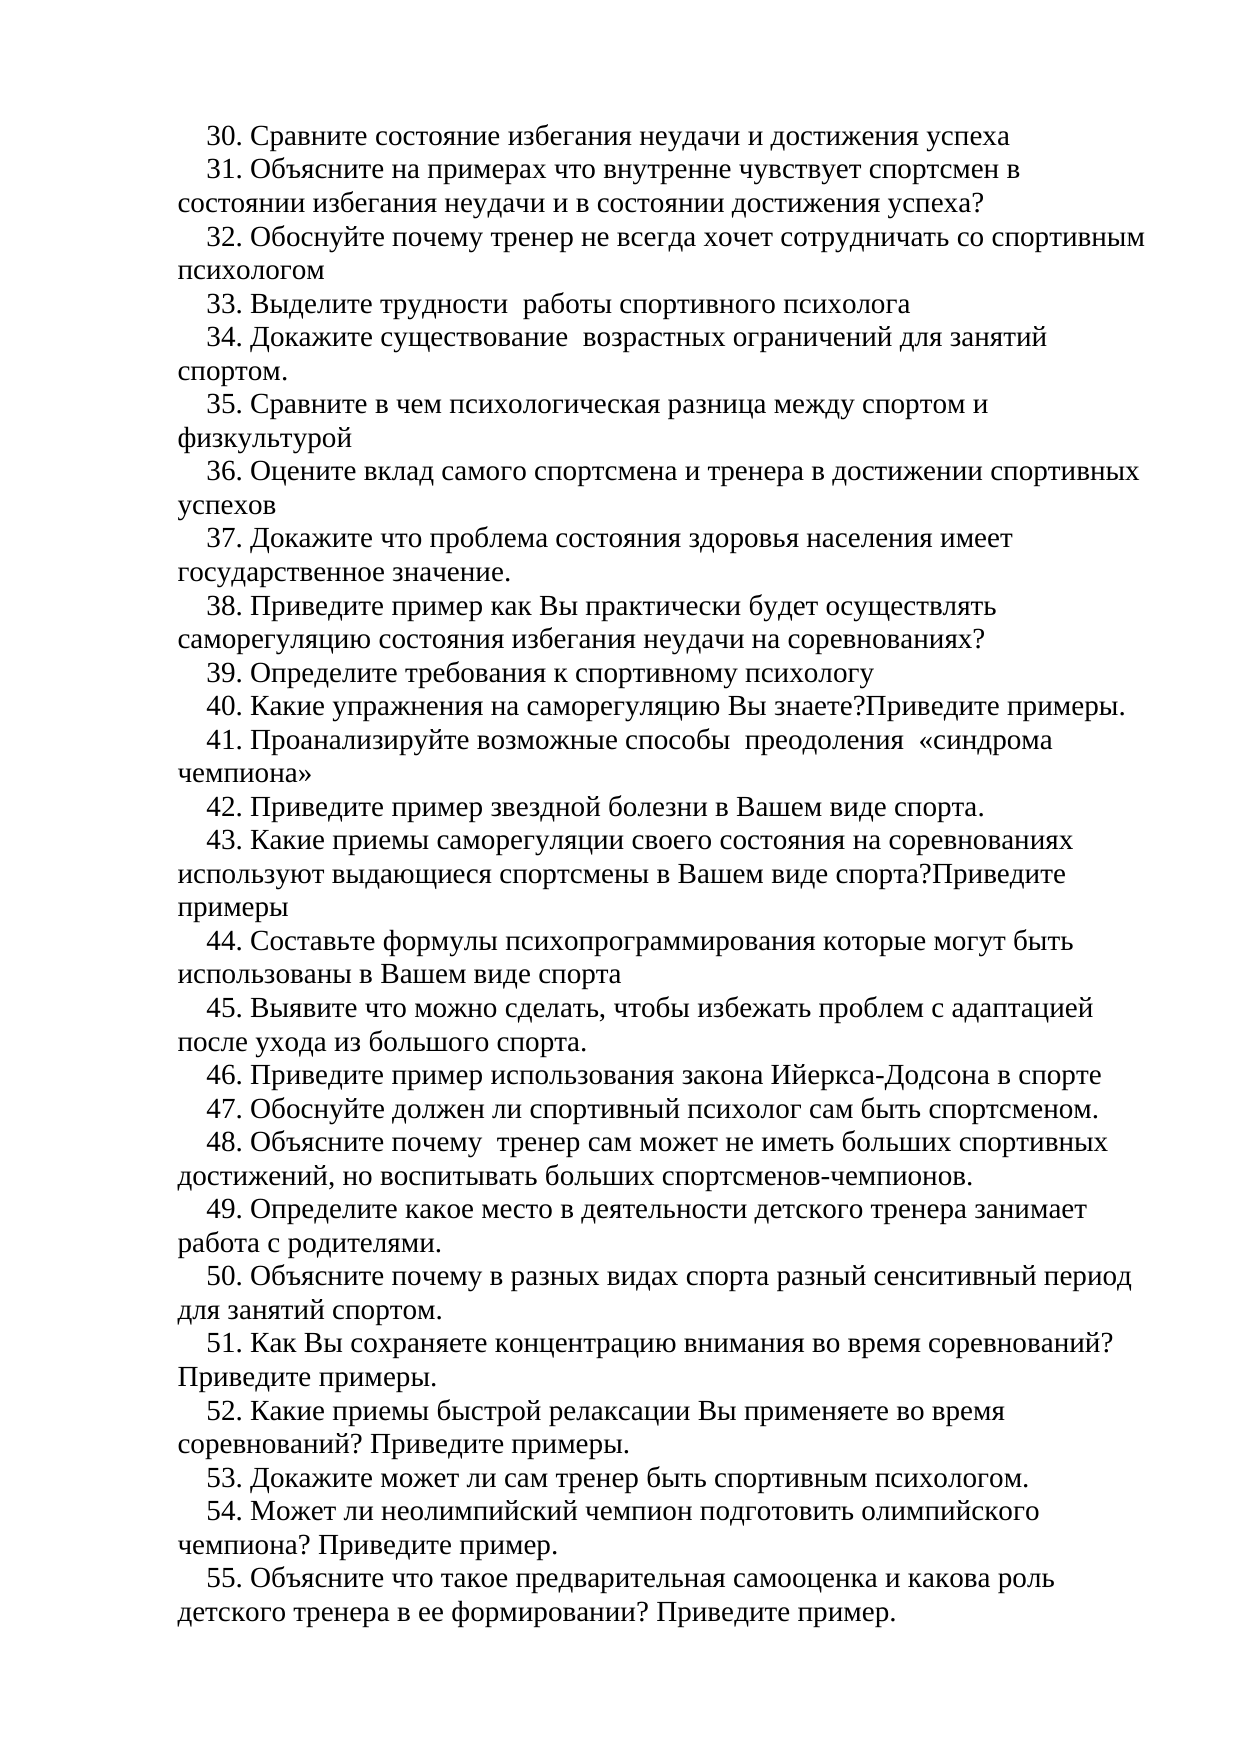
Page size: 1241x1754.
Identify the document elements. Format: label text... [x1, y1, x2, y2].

text 32. Обоснуйте почему тренер не всегда хочет сотрудничать со спортивным психологом [177, 219, 1152, 286]
text 52. Какие приемы быстрой релаксации Вы применяете во время соревнований? Приведите примеры. [177, 1393, 1152, 1460]
text 38. Приведите пример как Вы практически будет осуществлять саморегуляцию состояния избегания неудачи на соревнованиях? [177, 588, 1152, 655]
text 46. Приведите пример использования закона Ийеркса-Додсона в спорте [177, 1057, 1152, 1091]
text 30. Сравните состояние избегания неудачи и достижения успеха [177, 118, 1152, 152]
text 45. Выявите что можно сделать, чтобы избежать проблем с адаптацией после ухода из большого спорта. [177, 990, 1152, 1057]
text 35. Сравните в чем психологическая разница между спортом и физкультурой [177, 386, 1152, 453]
text 44. Составьте формулы психопрограммирования которые могут быть использованы в Вашем виде спорта [177, 923, 1152, 990]
text 49. Определите какое место в деятельности детского тренера занимает работа с родителями. [177, 1191, 1152, 1258]
text 39. Определите требования к спортивному психологу [177, 655, 1152, 688]
text 48. Объясните почему тренер сам может не иметь больших спортивных достижений, но воспитывать больших спортсменов-чемпионов. [177, 1124, 1152, 1191]
text 51. Как Вы сохраняете концентрацию внимания во время соревнований? Приведите примеры. [177, 1326, 1152, 1393]
text 55. Объясните что такое предварительная самооценка и какова роль детского тренера в ее формировании? Приведите пример. [177, 1560, 1152, 1627]
text 33. Выделите трудности работы спортивного психолога [177, 286, 1152, 319]
text 42. Приведите пример звездной болезни в Вашем виде спорта. [177, 789, 1152, 822]
text 41. Проанализируйте возможные способы преодоления «синдрома чемпиона» [177, 722, 1152, 789]
text 31. Объясните на примерах что внутренне чувствует спортсмен в состоянии избегания неудачи и в состоянии достижения успеха? [177, 152, 1152, 219]
text 50. Объясните почему в разных видах спорта разный сенситивный период для занятий спортом. [177, 1258, 1152, 1326]
text 34. Докажите существование возрастных ограничений для занятий спортом. [177, 319, 1152, 386]
text 36. Оцените вклад самого спортсмена и тренера в достижении спортивных успехов [177, 453, 1152, 521]
text 43. Какие приемы саморегуляции своего состояния на соревнованиях используют выдающиеся спортсмены в Вашем виде спорта?Приведите примеры [177, 822, 1152, 923]
text 37. Докажите что проблема состояния здоровья населения имеет государственное значение. [177, 521, 1152, 588]
text 53. Докажите может ли сам тренер быть спортивным психологом. [177, 1460, 1152, 1493]
text 40. Какие упражнения на саморегуляцию Вы знаете?Приведите примеры. [177, 688, 1152, 722]
text 47. Обоснуйте должен ли спортивный психолог сам быть спортсменом. [177, 1091, 1152, 1124]
text 54. Может ли неолимпийский чемпион подготовить олимпийского чемпиона? Приведите пример. [177, 1493, 1152, 1560]
